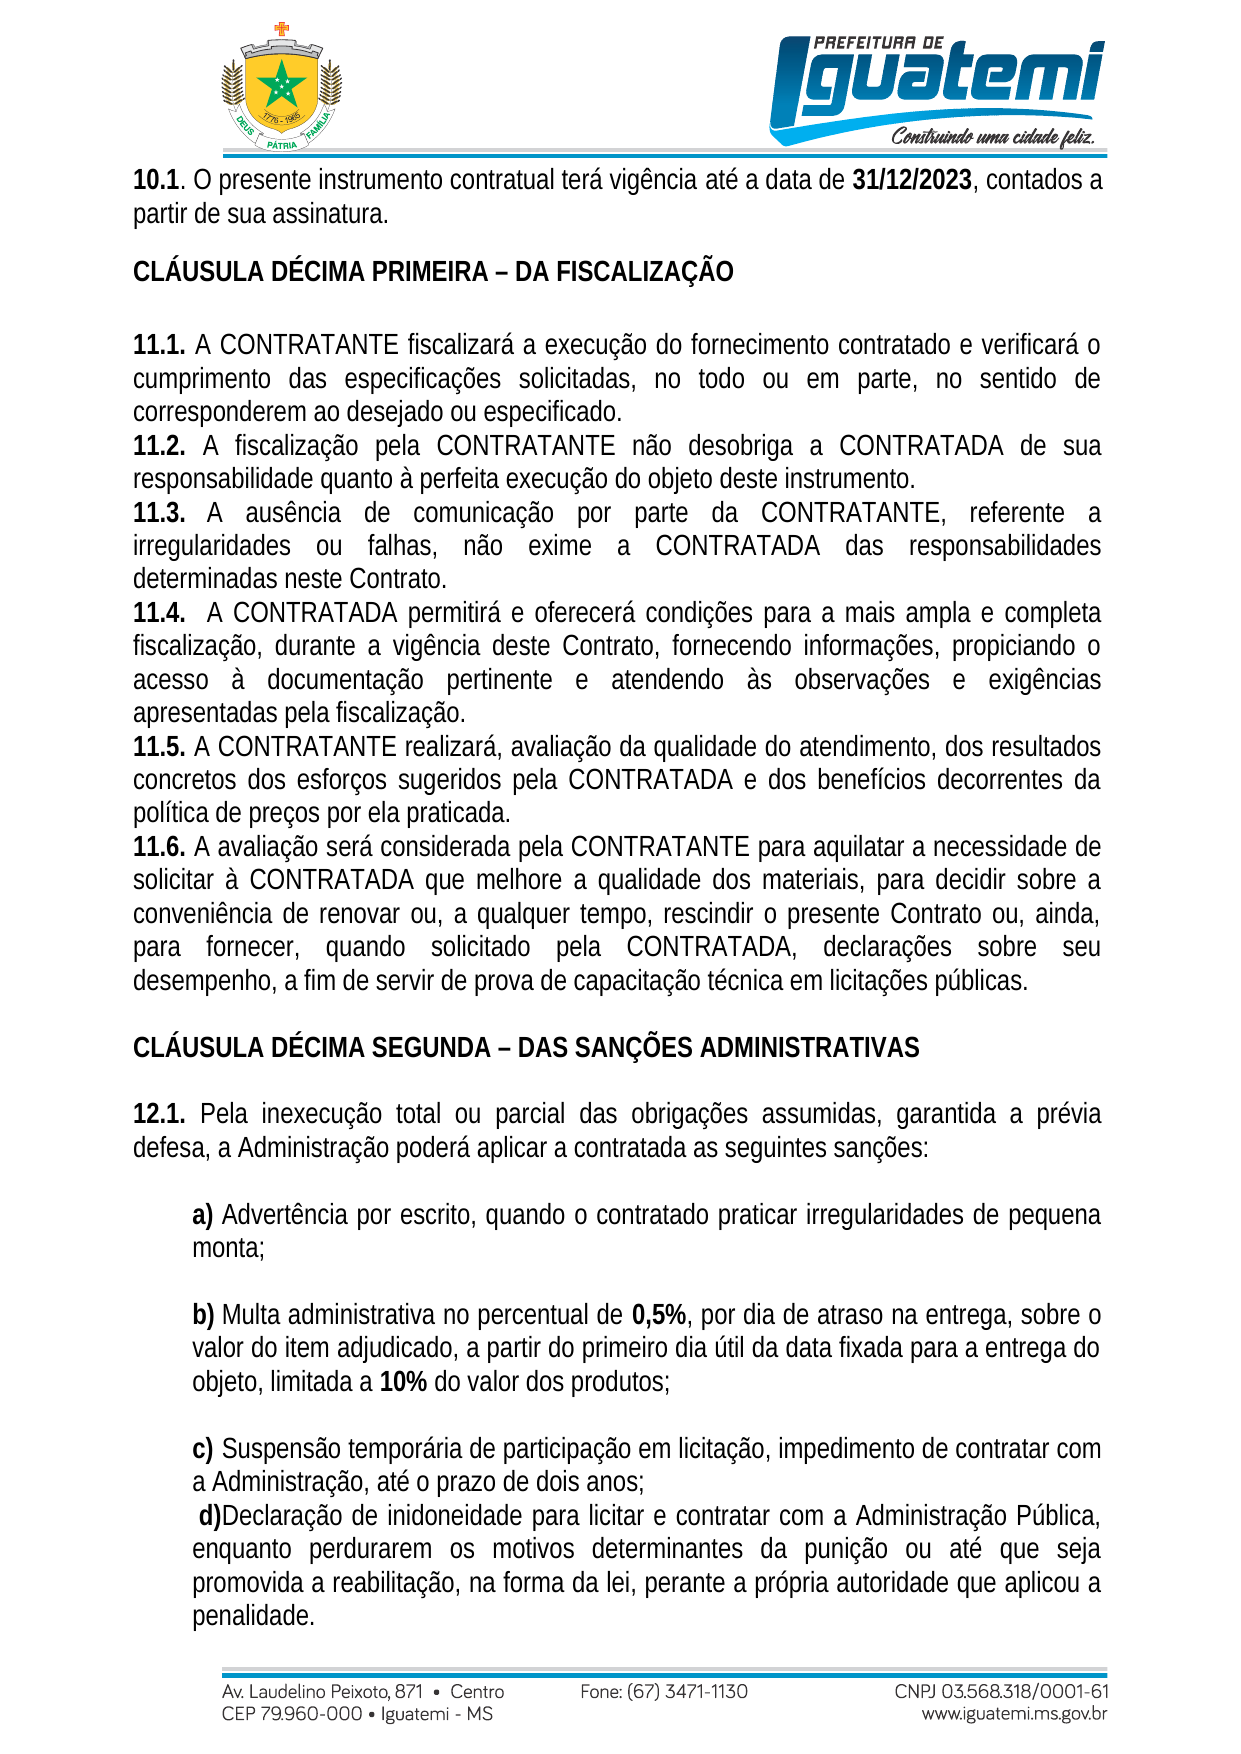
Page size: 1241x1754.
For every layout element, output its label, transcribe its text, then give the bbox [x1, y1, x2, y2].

subtitle CLÁUSULA DÉCIMA SEGUNDA – DAS SANÇÕES ADMINISTRATIVAS [133, 1030, 1103, 1063]
text 11.3. A ausência de comunicação por parte da CONTRATANTE, referente a irregularidades ou falhas, não exime a CONTRATADA das responsabilidades determinadas neste Contrato. [133, 495, 1103, 595]
list Multa administrativa no percentual de 0,5%, por dia de atraso na entrega, sobre o valor do item adjudicado, a partir do primeiro dia útil da data fixada para a entrega do objeto, limitada a 10% do valor dos produtos; [192, 1297, 1103, 1397]
text 11.6. A avaliação será considerada pela CONTRATANTE para aquilatar a necessidade de solicitar à CONTRATADA que melhore a qualidade dos materiais, para decidir sobre a conveniência de renovar ou, a qualquer tempo, rescindir o presente Contrato ou, ainda, para fornecer, quando solicitado pela CONTRATADA, declarações sobre seu desempenho, a fim de servir de prova de capacitação técnica em licitações públicas. [133, 829, 1103, 996]
text 11.4. A CONTRATADA permitirá e oferecerá condições para a mais ampla e completa fiscalização, durante a vigência deste Contrato, fornecendo informações, propiciando o acesso à documentação pertinente e atendendo às observações e exigências apresentadas pela fiscalização. [133, 595, 1103, 729]
text 10.1. O presente instrumento contratual terá vigência até a data de 31/12/2023, contados a partir de sua assinatura. [133, 162, 1103, 229]
list Suspensão temporária de participação em licitação, impedimento de contratar com a Administração, até o prazo de dois anos; [192, 1431, 1103, 1498]
subtitle CLÁUSULA DÉCIMA PRIMEIRA – DA FISCALIZAÇÃO [133, 254, 1103, 288]
text 11.1. A CONTRATANTE fiscalizará a execução do fornecimento contratado e verificará o cumprimento das especificações solicitadas, no todo ou em parte, no sentido de corresponderem ao desejado ou especificado. [133, 327, 1103, 428]
text 11.5. A CONTRATANTE realizará, avaliação da qualidade do atendimento, dos resultados concretos dos esforços sugeridos pela CONTRATADA e dos benefícios decorrentes da política de preços por ela praticada. [133, 729, 1103, 829]
list Advertência por escrito, quando o contratado praticar irregularidades de pequena monta; [192, 1197, 1103, 1264]
text 11.2. A fiscalização pela CONTRATANTE não desobriga a CONTRATADA de sua responsabilidade quanto à perfeita execução do objeto deste instrumento. [133, 428, 1103, 495]
text 12.1. Pela inexecução total ou parcial das obrigações assumidas, garantida a prévia defesa, a Administração poderá aplicar a contratada as seguintes sanções: [133, 1097, 1103, 1163]
text d) Declaração de inidoneidade para licitar e contratar com a Administração Pública, enquanto perdurarem os motivos determinantes da punição ou até que seja promovida a reabilitação, na forma da lei, perante a própria autoridade que aplicou a penalidade. [192, 1498, 1103, 1632]
